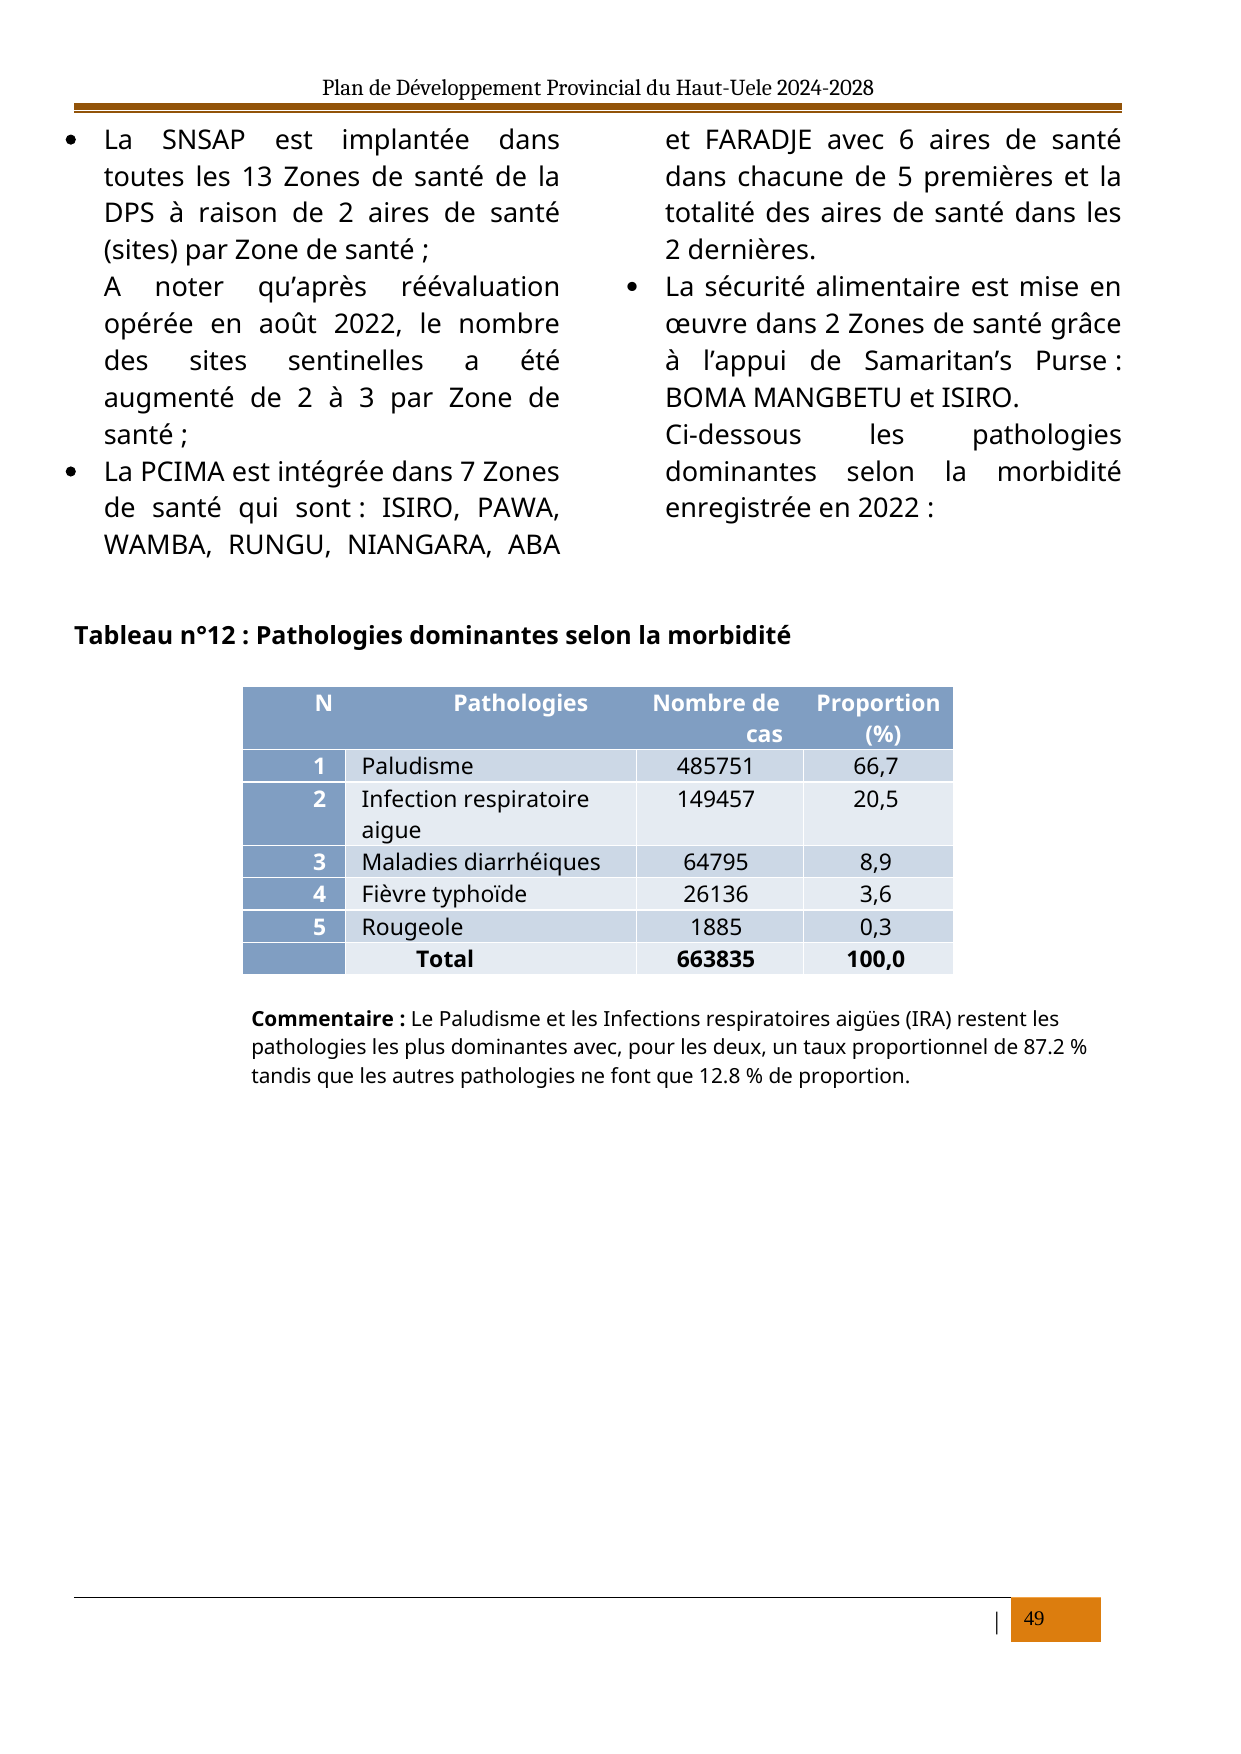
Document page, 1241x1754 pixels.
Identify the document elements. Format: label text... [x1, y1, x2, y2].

table_header Pathologies [345, 687, 637, 749]
list La PCIMA est intégrée dans 7 Zones de santé qui sont : ISIRO, PAWA, WAMBA, RUNGU, NIANGARA, ABA et FARADJE avec 6 aires de santé dans chacune de 5 premières et la totalité des aires de santé dans les 2 dernières. [66, 452, 560, 563]
table_cell 20,5 [804, 783, 953, 845]
table_cell 100,0 [804, 943, 953, 974]
table_header N° [243, 687, 345, 749]
table_cell 8,9 [804, 846, 953, 877]
table_cell 149457 [637, 783, 803, 845]
table_cell 1885 [637, 911, 803, 942]
list La SNSAP est implantée dans toutes les 13 Zones de santé de la DPS à raison de 2 aires de santé (sites) par Zone de santé ; [66, 120, 560, 268]
list A noter qu’après réévaluation opérée en août 2022, le nombre des sites sentinelles a été augmenté de 2 à 3 par Zone de santé ; [103, 268, 560, 452]
list La PCIMA est intégrée dans 7 Zones de santé qui sont : ISIRO, PAWA, WAMBA, RUNGU, NIANGARA, ABA et FARADJE avec 6 aires de santé dans chacune de 5 premières et la totalité des aires de santé dans les 2 dernières. [627, 120, 1122, 268]
table_cell 26136 [637, 878, 803, 909]
list Ci-dessous les pathologies dominantes selon la morbidité enregistrée en 2022 : [665, 415, 1122, 526]
text Commentaire : Le Paludisme et les Infections respiratoires aigües (IRA) restent les pathologies les plus dominantes avec, pour les deux, un taux proportionnel de 87.2 % tandis que les autres pathologies ne font que 12.8 % de proportion. [251, 1004, 1122, 1089]
table_cell Paludisme [346, 750, 636, 781]
list La sécurité alimentaire est mise en œuvre dans 2 Zones de santé grâce à l’appui de Samaritan’s Purse : BOMA MANGBETU et ISIRO. [627, 268, 1122, 415]
table_cell 3 [243, 846, 345, 877]
table_cell 2 [243, 783, 345, 845]
table_cell Infection respiratoire aigue [346, 783, 636, 845]
table_cell 66,7 [804, 750, 953, 781]
table_cell Maladies diarrhéiques [346, 846, 636, 877]
table_cell Total [346, 943, 636, 974]
table_header Nombre de cas [637, 687, 803, 749]
table_cell 64795 [637, 846, 803, 877]
table_cell Rougeole [346, 911, 636, 942]
table_cell 3,6 [804, 878, 953, 909]
table_cell [243, 943, 345, 974]
table_cell 5 [243, 911, 345, 942]
text Tableau n°12 : Pathologies dominantes selon la morbidité [74, 617, 1122, 652]
table_cell 485751 [637, 750, 803, 781]
table_cell 0,3 [804, 911, 953, 942]
table_header Proportion (%) [803, 687, 953, 749]
table_cell 663835 [637, 943, 803, 974]
table_cell 4 [243, 878, 345, 909]
table_cell Fièvre typhoïde [346, 878, 636, 909]
table_cell 1 [243, 750, 345, 781]
